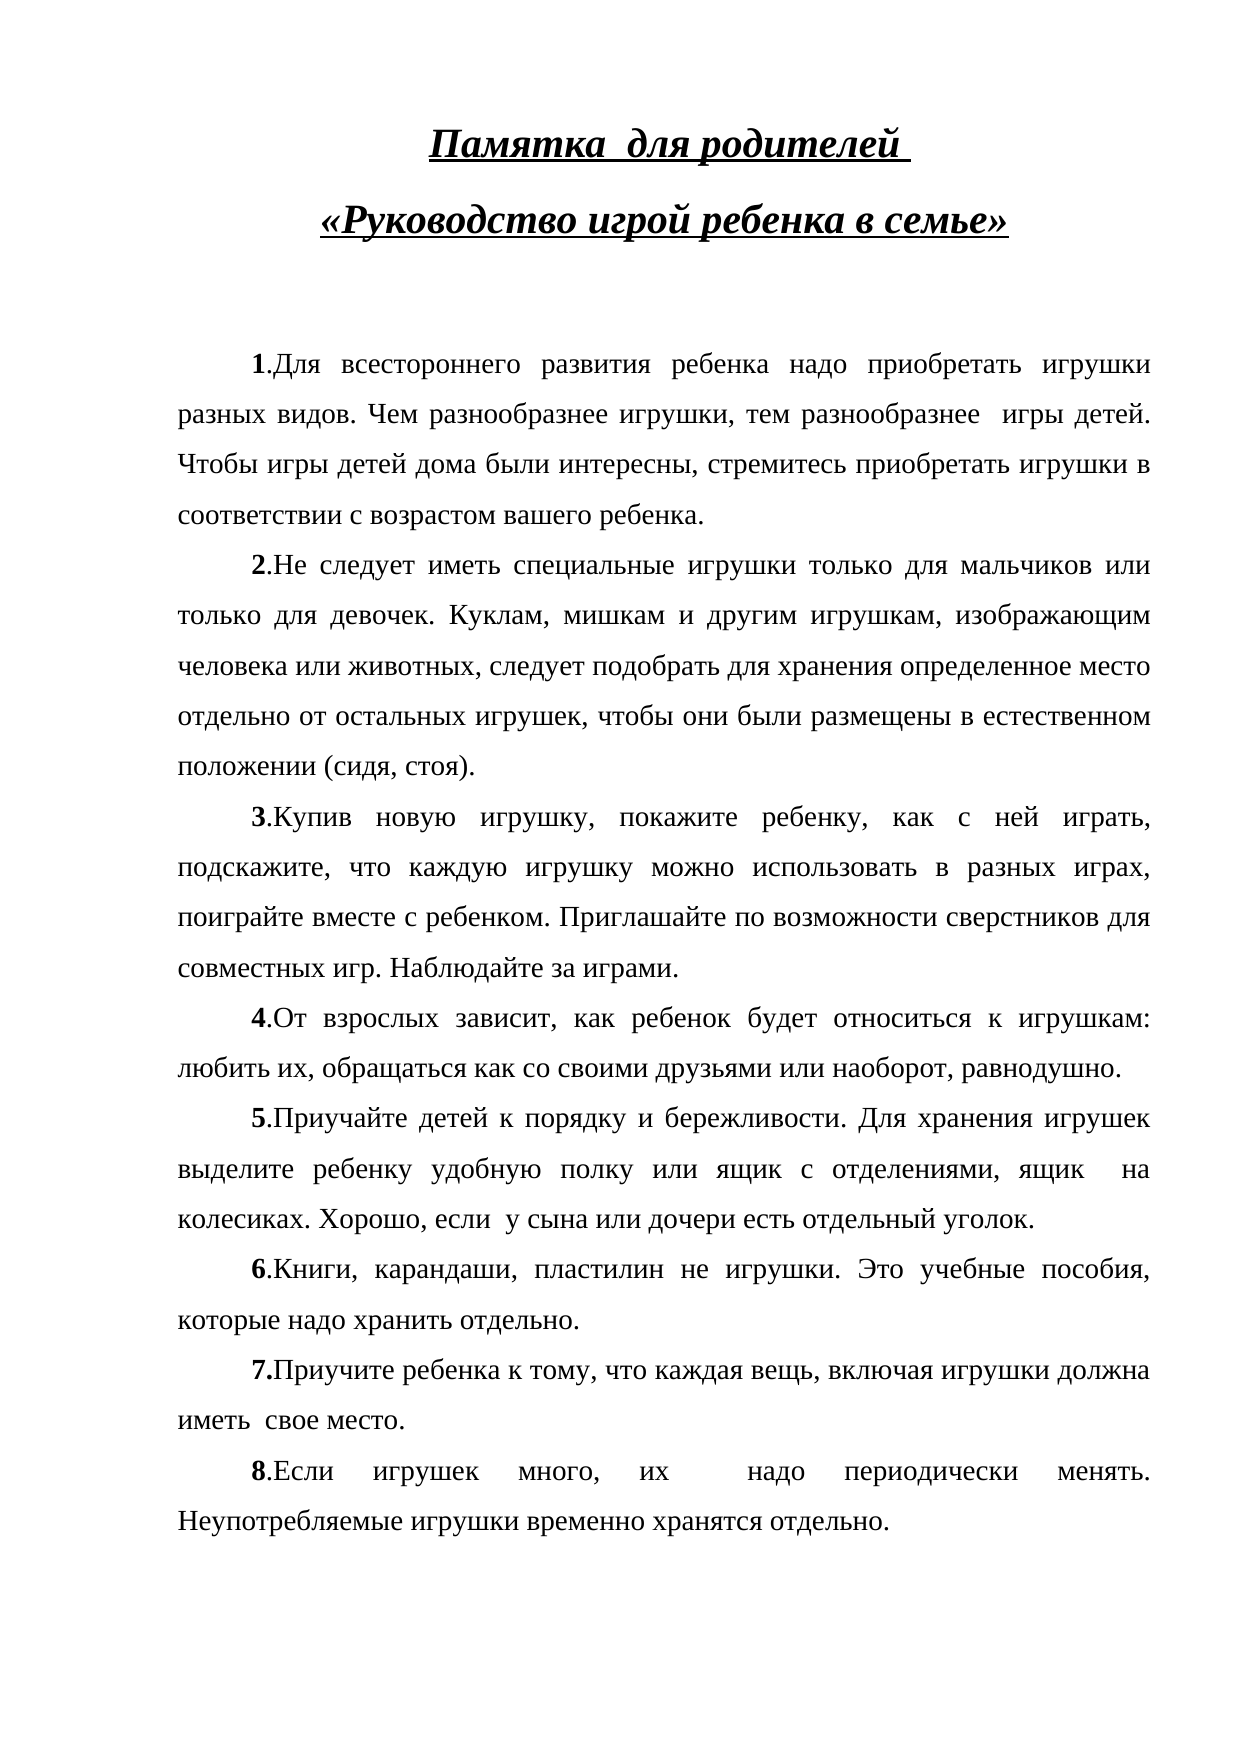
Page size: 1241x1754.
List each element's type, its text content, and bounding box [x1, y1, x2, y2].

text 5.Приучайте детей к порядку и бережливости. Для хранения игрушек выделите ребенку удобную полку или ящик с отделениями, ящик на колесиках. Хорошо, если у сына или дочери есть отдельный уголок. [177, 1101, 1152, 1235]
text 2.Не следует иметь специальные игрушки только для мальчиков или только для девочек. Куклам, мишкам и другим игрушкам, изображающим человека или животных, следует подобрать для хранения определенное место отдельно от остальных игрушек, чтобы они были размещены в естественном положении (сидя, стоя). [177, 547, 1152, 782]
text «Руководство игрой ребенка в семье» [177, 194, 1152, 242]
text 4.От взрослых зависит, как ребенок будет относиться к игрушкам: любить их, обращаться как со своими друзьями или наоборот, равнодушно. [177, 1000, 1152, 1084]
text 7.Приучите ребенка к тому, что каждая вещь, включая игрушки должна иметь свое место. [177, 1352, 1152, 1436]
text 8.Если игрушек много, их надо периодически менять. Неупотребляемые игрушки временно хранятся отдельно. [177, 1453, 1152, 1537]
text 6.Книги, карандаши, пластилин не игрушки. Это учебные пособия, которые надо хранить отдельно. [177, 1252, 1152, 1335]
text 1.Для всестороннего развития ребенка надо приобретать игрушки разных видов. Чем разнообразнее игрушки, тем разнообразнее игры детей. Чтобы игры детей дома были интересны, стремитесь приобретать игрушки в соответствии с возрастом вашего ребенка. [177, 346, 1152, 530]
text 3.Купив новую игрушку, покажите ребенку, как с ней играть, подскажите, что каждую игрушку можно использовать в разных играх, поиграйте вместе с ребенком. Приглашайте по возможности сверстников для совместных игр. Наблюдайте за играми. [177, 799, 1152, 983]
text Памятка для родителей [177, 118, 1152, 166]
